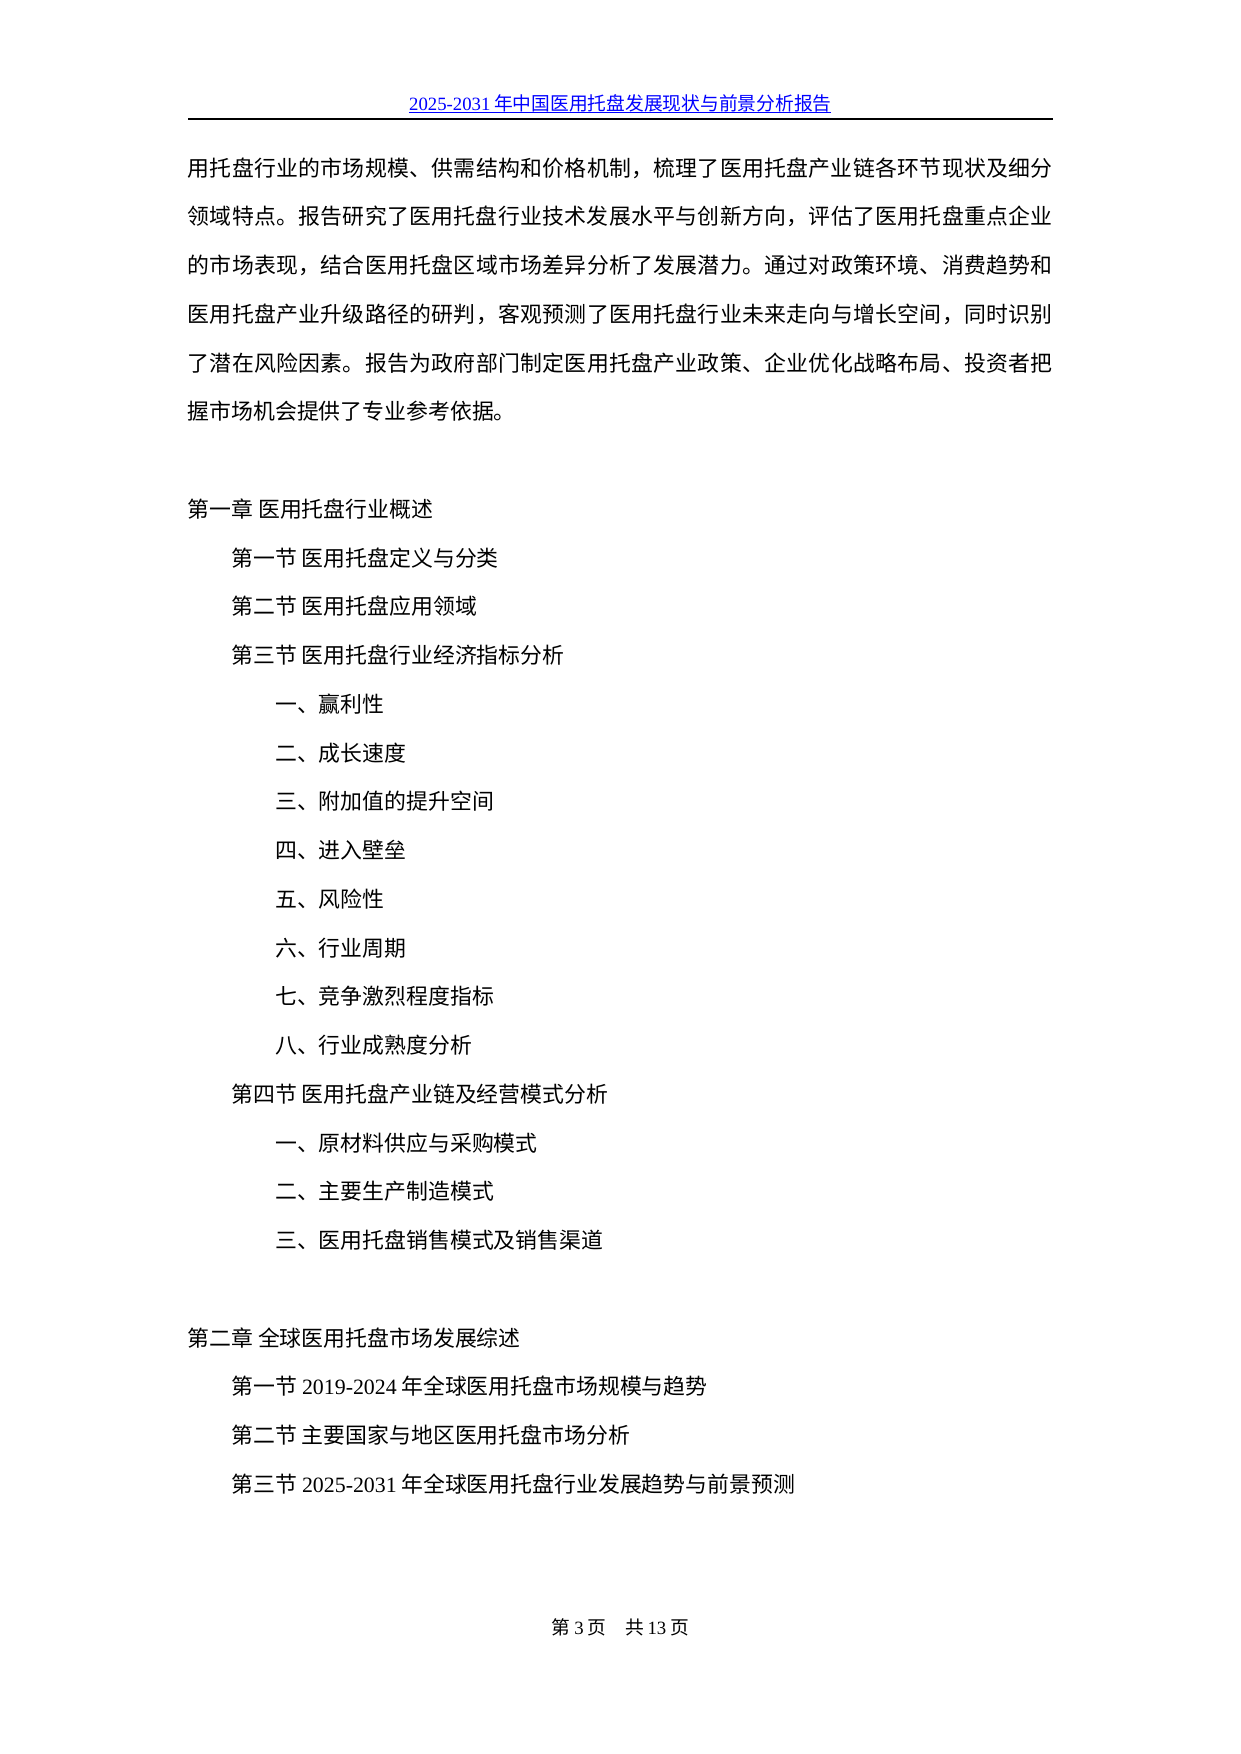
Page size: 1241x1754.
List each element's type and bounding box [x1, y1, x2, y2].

text [187, 150, 1053, 1499]
